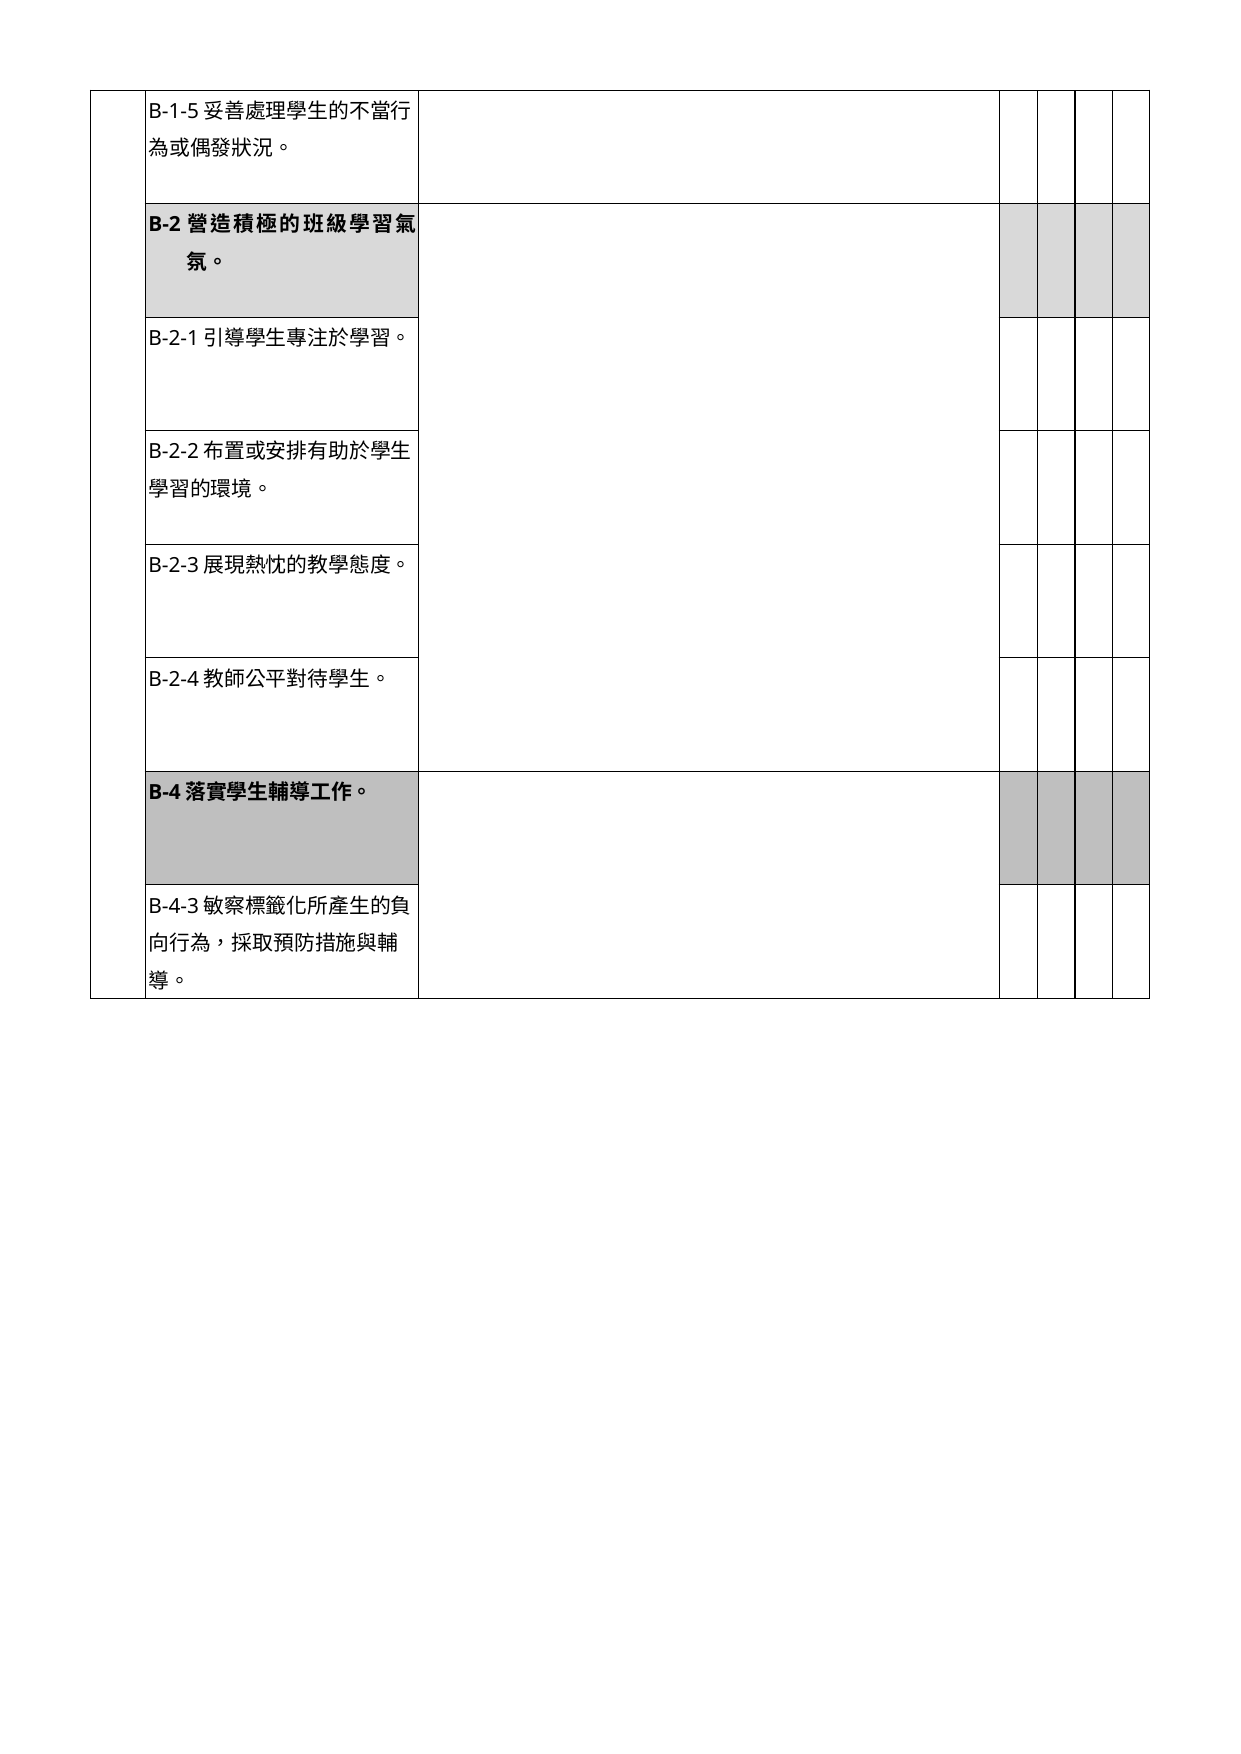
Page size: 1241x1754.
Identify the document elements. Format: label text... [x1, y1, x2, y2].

table_cell B-2-2布置或安排有助於學生學習的環境。 [146, 431, 418, 544]
table_cell B-2-4教師公平對待學生。 [146, 658, 418, 771]
table_cell [1000, 772, 1037, 884]
table_cell [1076, 772, 1112, 884]
table_cell [419, 772, 999, 998]
table_cell [1113, 431, 1149, 544]
table_cell [1113, 318, 1149, 430]
table_cell [1076, 885, 1112, 998]
table_cell [1000, 545, 1037, 657]
table_cell [1076, 204, 1112, 317]
table_cell [1113, 91, 1149, 203]
table_cell B-4-3敏察標籤化所產生的負向行為，採取預防措施與輔導。 [146, 885, 418, 998]
table_cell [1038, 204, 1074, 317]
table_cell [1038, 772, 1074, 884]
table_cell [1000, 431, 1037, 544]
table_cell [1113, 658, 1149, 771]
table_cell [1038, 91, 1074, 203]
table_cell [1076, 318, 1112, 430]
table_cell [1000, 204, 1037, 317]
table_cell [1113, 772, 1149, 884]
table_cell B-2-1引導學生專注於學習。 [146, 318, 418, 430]
table_cell [1076, 545, 1112, 657]
table_cell [1038, 658, 1074, 771]
table_cell B-2營造積極的班級學習氣氛。 [146, 204, 418, 317]
table_cell [1113, 545, 1149, 657]
table_cell [1038, 431, 1074, 544]
table_cell [1076, 658, 1112, 771]
table_cell [1113, 204, 1149, 317]
table_cell [1113, 885, 1149, 998]
table_cell [419, 204, 999, 771]
table_cell [1038, 318, 1074, 430]
table_cell [1038, 545, 1074, 657]
table_cell [1000, 885, 1037, 998]
table_cell [1000, 91, 1037, 203]
table_cell [1076, 431, 1112, 544]
table_cell B-4落實學生輔導工作。 [146, 772, 418, 884]
table_cell [1038, 885, 1074, 998]
table_cell B-2-3展現熱忱的教學態度。 [146, 545, 418, 657]
table_cell [1000, 658, 1037, 771]
table_cell [1076, 91, 1112, 203]
table_cell [1000, 318, 1037, 430]
table_cell B-1-5妥善處理學生的不當行為或偶發狀況。 [146, 91, 418, 203]
